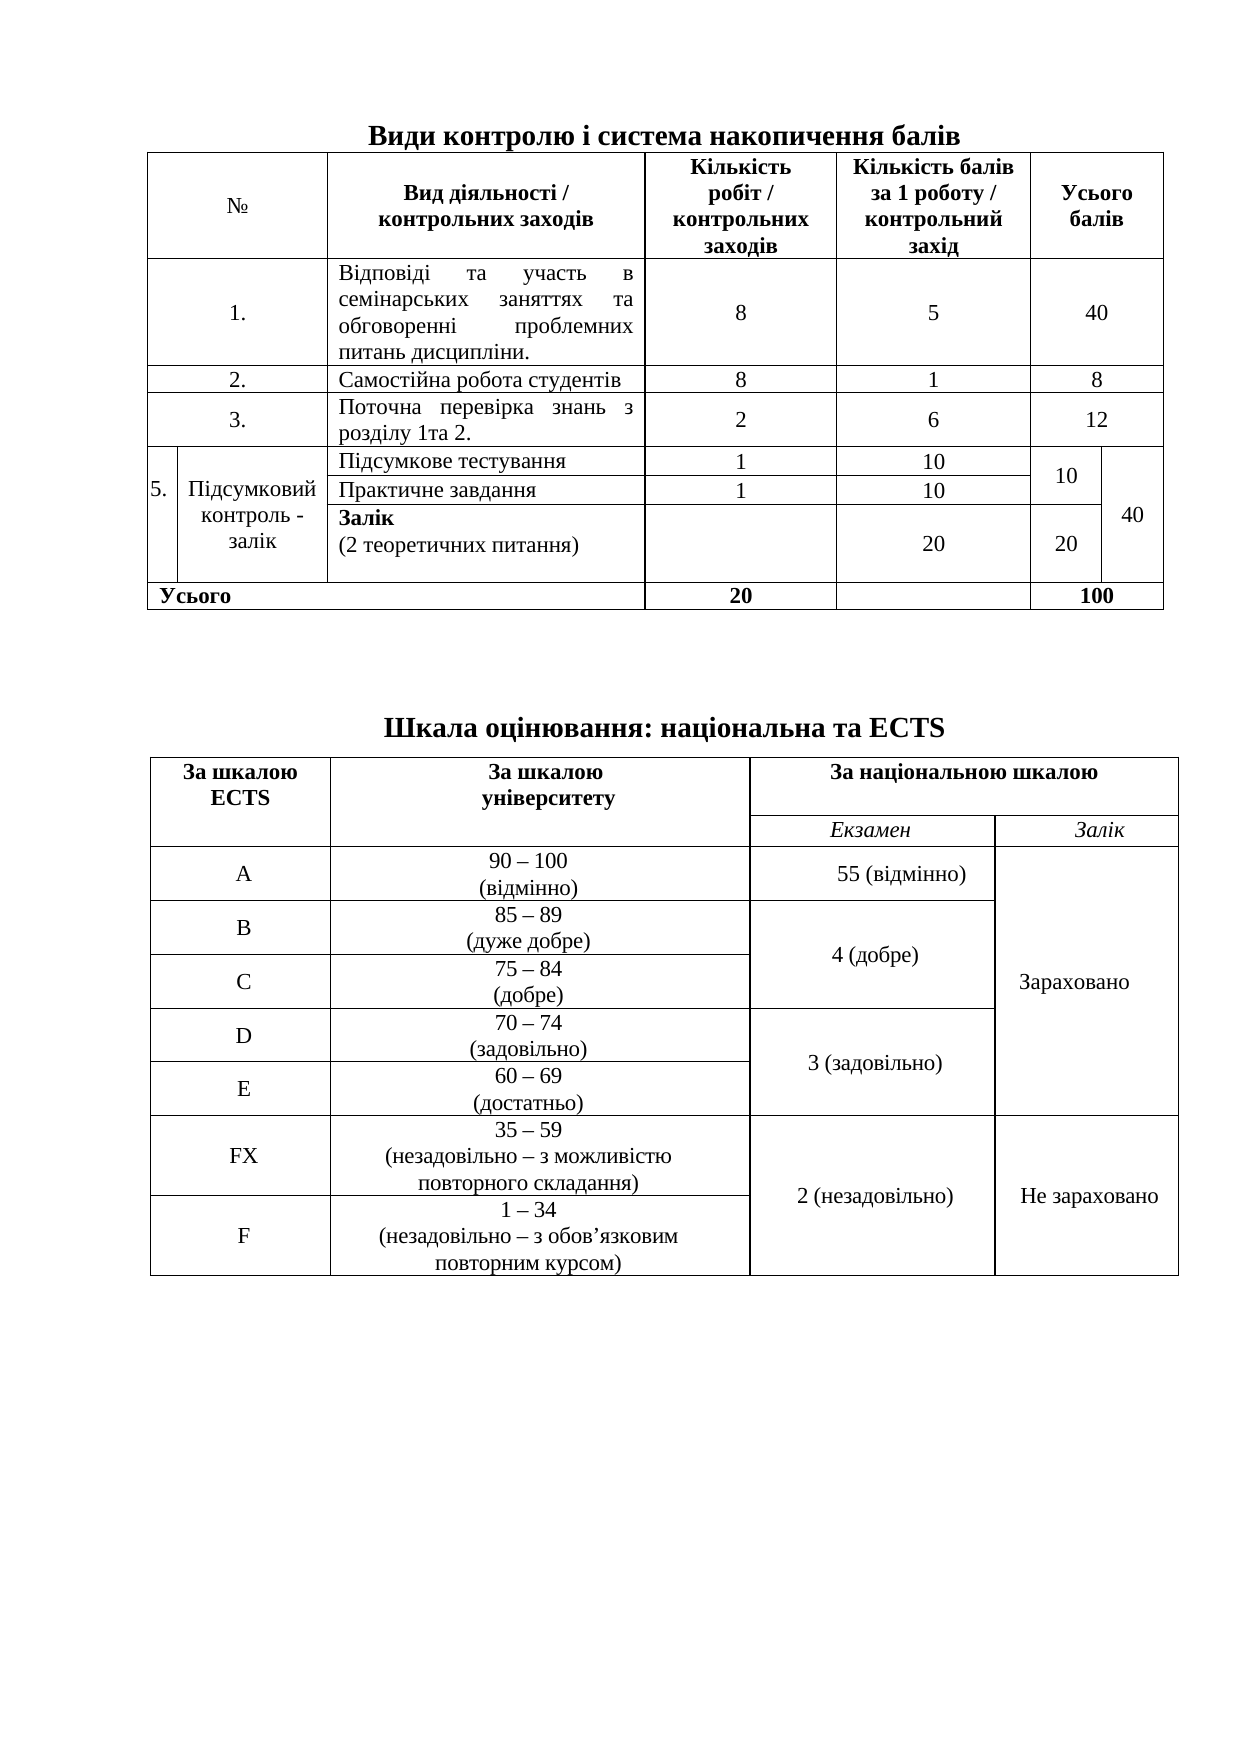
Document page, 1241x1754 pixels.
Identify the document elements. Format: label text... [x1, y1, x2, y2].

text Види контролю і система накопичення балів [177, 118, 1152, 152]
table_cell 1 [646, 476, 836, 503]
table_cell D [151, 1009, 330, 1061]
table_cell 40 [1031, 259, 1163, 364]
table_cell [837, 583, 1030, 609]
table_cell 10 [837, 476, 1030, 503]
table_cell 40 [1102, 447, 1163, 582]
table_header № [148, 153, 327, 258]
table_cell Не зараховано [996, 1116, 1178, 1275]
table_cell 5 [837, 259, 1030, 364]
table_cell 6 [837, 393, 1030, 446]
table_cell 100 [1031, 583, 1163, 609]
table_cell Практичне завдання [328, 476, 644, 503]
table_cell Поточна перевірка знань з розділу 1та 2. [328, 393, 644, 446]
table_cell 1 [837, 366, 1030, 392]
table_cell C [151, 955, 330, 1007]
table_header Кількість балів за 1 роботу / контрольний захід [837, 153, 1030, 258]
table_cell 10 [1031, 447, 1101, 503]
table_cell FX [151, 1116, 330, 1195]
table_cell Усього [148, 583, 644, 609]
table_cell 5. [148, 447, 177, 582]
table_header За шкалою університету [331, 758, 749, 846]
table_cell Відповіді та участь в семінарських заняттях та обговоренні проблемних питань дисципліни. [328, 259, 644, 364]
table_cell Підсумкове тестування [328, 447, 644, 475]
table_cell A [151, 847, 330, 900]
table_cell 90 – 100 (відмінно) [331, 847, 749, 900]
table_cell 2 (незадовільно) [751, 1116, 994, 1275]
table_cell 12 [1031, 393, 1163, 446]
table_cell Підсумковий контроль - залік [178, 447, 327, 582]
table_cell 4 (добре) [751, 901, 994, 1007]
table_cell B [151, 901, 330, 954]
table_cell 20 [1031, 505, 1101, 582]
table_cell Зараховано [996, 847, 1178, 1115]
table_cell 1. [148, 259, 327, 364]
table_header Вид діяльності / контрольних заходів [328, 153, 644, 258]
table_cell 70 – 74 (задовільно) [331, 1009, 749, 1061]
table_cell 8 [646, 259, 836, 364]
table_header Кількість робіт / контрольних заходів [646, 153, 836, 258]
table_cell Самостійна робота студентів [328, 366, 644, 392]
table_cell 20 [837, 505, 1030, 582]
table_header Усього балів [1031, 153, 1163, 258]
table_cell 3 (задовільно) [751, 1009, 994, 1115]
table_cell Залік (2 теоретичних питання) [328, 505, 644, 582]
table_cell Екзамен [751, 816, 994, 846]
table_cell 1 [646, 447, 836, 475]
table_cell 85 – 89 (дуже добре) [331, 901, 749, 954]
table_cell 8 [646, 366, 836, 392]
table_cell 3. [148, 393, 327, 446]
table_cell 55 (відмінно) [751, 847, 994, 900]
table_cell E [151, 1062, 330, 1115]
text Шкала оцінювання: національна та ECTS [177, 711, 1152, 744]
table_cell 10 [837, 447, 1030, 475]
table_cell 1 – 34 (незадовільно – з обов’язковим повторним курсом) [331, 1196, 749, 1275]
table_cell 35 – 59 (незадовільно – з можливістю повторного складання) [331, 1116, 749, 1195]
table_cell 8 [1031, 366, 1163, 392]
table_cell 2. [148, 366, 327, 392]
table_cell 60 – 69 (достатньо) [331, 1062, 749, 1115]
table_cell Залік [996, 816, 1178, 846]
table_header За національною шкалою [751, 758, 1178, 815]
table_header За шкалою ECTS [151, 758, 330, 846]
table_cell 75 – 84 (добре) [331, 955, 749, 1007]
table_cell 2 [646, 393, 836, 446]
table_cell F [151, 1196, 330, 1275]
table_cell 20 [646, 583, 836, 609]
table_cell [646, 505, 836, 582]
